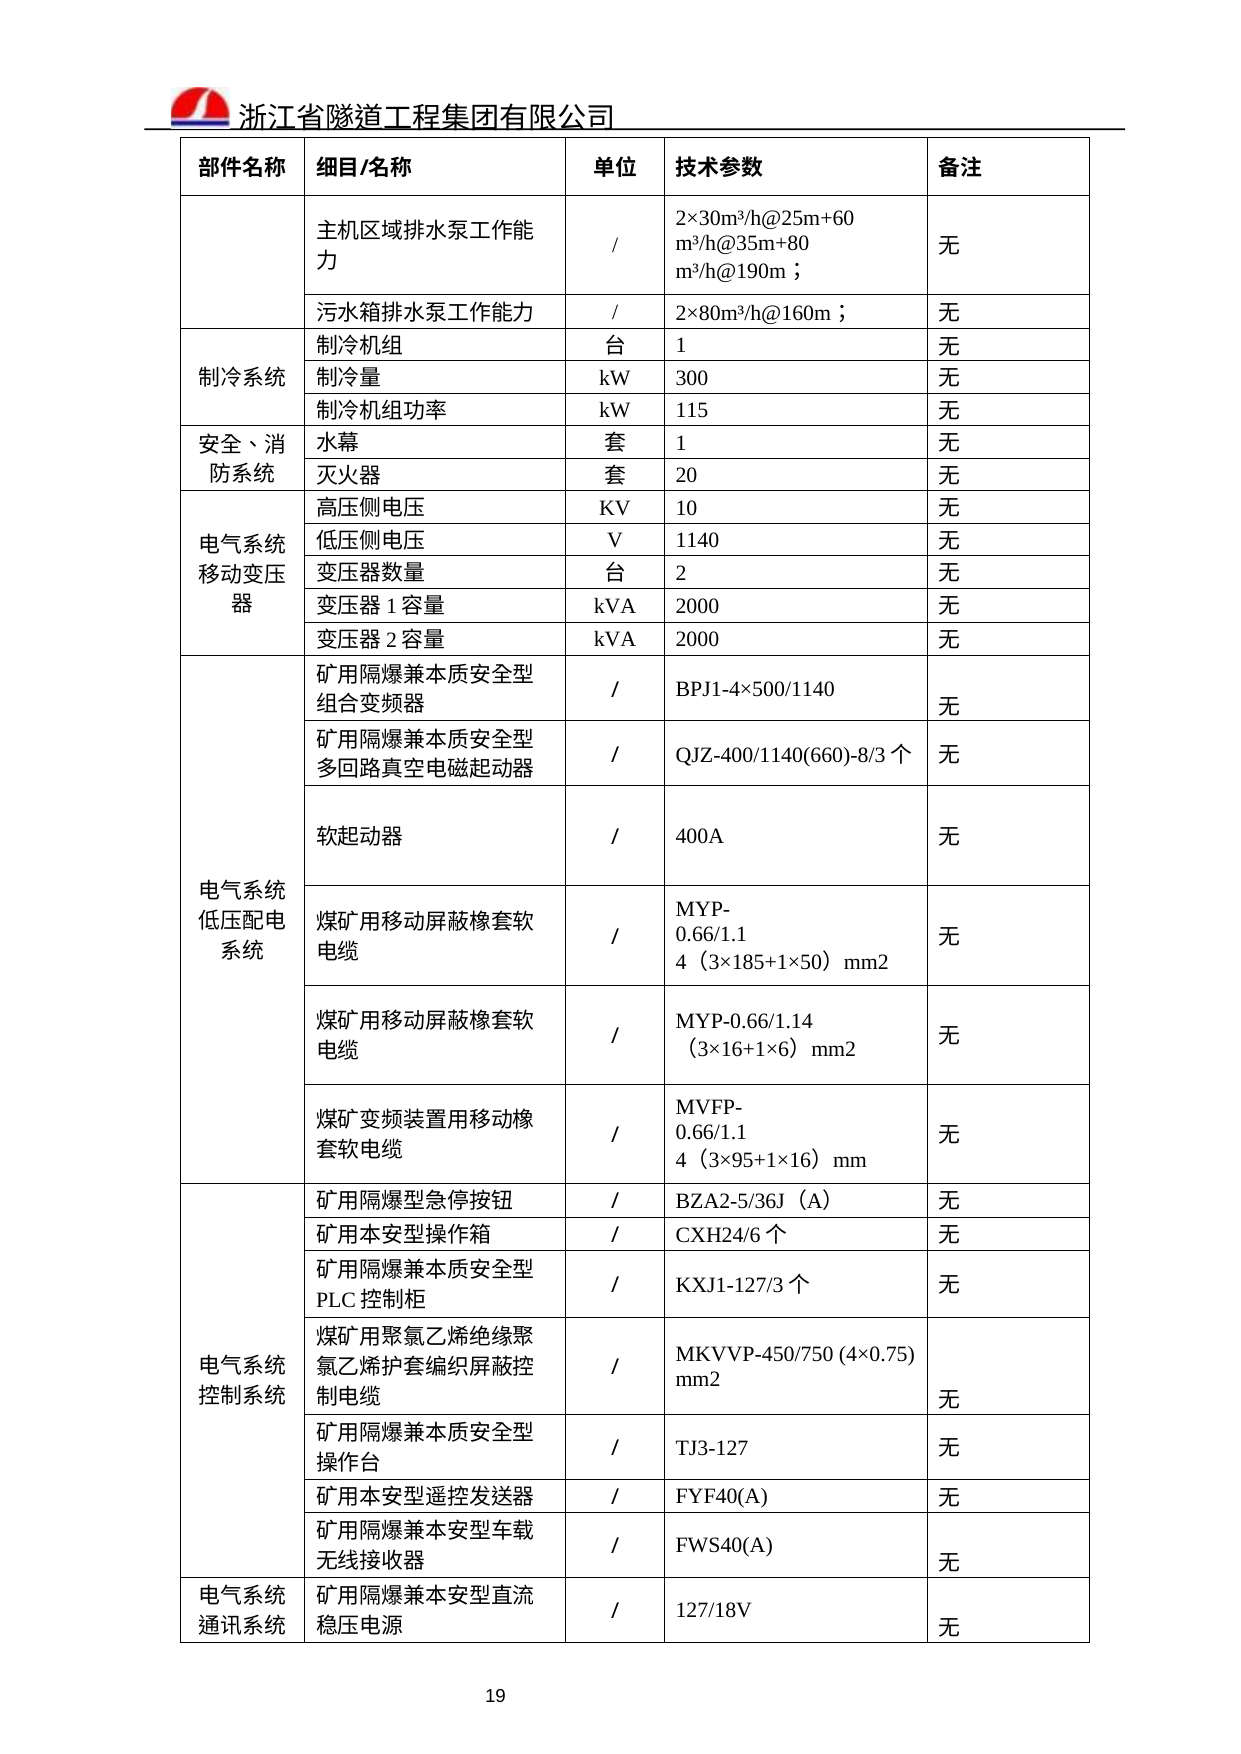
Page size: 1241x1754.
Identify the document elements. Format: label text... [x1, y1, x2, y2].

table_cell MKVVP-450/750 (4×0.75) mm2 [665, 1318, 927, 1414]
table_cell 煤矿用聚氯乙烯绝缘聚氯乙烯护套编织屏蔽控制电缆 [305, 1318, 565, 1414]
table_cell 无 [928, 361, 1089, 393]
table_cell 无 [928, 556, 1089, 588]
table_cell / [566, 1480, 664, 1512]
table_cell 矿用隔爆兼本质安全型PLC控制柜 [305, 1251, 565, 1317]
table_cell 主机区域排水泵工作能力 [305, 196, 565, 294]
table_cell 115 [665, 394, 927, 425]
table_cell 无 [928, 1085, 1089, 1183]
table_cell MVFP-0.66/1.14（3×95+1×16）mm [665, 1085, 927, 1183]
table_cell / [566, 1513, 664, 1577]
table_cell MYP-0.66/1.14 （3×16+1×6）mm2 [665, 986, 927, 1084]
table_cell / [566, 886, 664, 985]
table_cell 1 [665, 329, 927, 360]
table_cell 矿用隔爆型急停按钮 [305, 1184, 565, 1217]
table_cell MYP-0.66/1.14（3×185+1×50）mm2 [665, 886, 927, 985]
table_cell 无 [928, 1184, 1089, 1217]
table_cell / [566, 786, 664, 885]
table_cell 矿用隔爆兼本质安全型操作台 [305, 1415, 565, 1479]
table_cell 矿用隔爆兼本安型直流稳压电源 [305, 1578, 565, 1642]
table_cell / [566, 1578, 664, 1642]
table_cell 制冷机组功率 [305, 394, 565, 425]
table_cell / [566, 1415, 664, 1479]
table_cell / [566, 1251, 664, 1317]
table_cell BZA2-5/36J（A） [665, 1184, 927, 1217]
table_cell 无 [928, 426, 1089, 458]
table_cell 无 [928, 886, 1089, 985]
table_cell / [566, 1218, 664, 1250]
table_header 单位 [566, 138, 664, 195]
table_cell 套 [566, 459, 664, 490]
table_cell 台 [566, 329, 664, 360]
table_cell 电气系统 控制系统 [181, 1184, 304, 1577]
table_cell 制冷系统 [181, 329, 304, 425]
table_cell 300 [665, 361, 927, 393]
table_cell 煤矿用移动屏蔽橡套软电缆 [305, 986, 565, 1084]
table_cell 无 [928, 329, 1089, 360]
table_cell 2×80m³/h@160m； [665, 295, 927, 328]
table_cell 无 [928, 196, 1089, 294]
table_cell 矿用隔爆兼本安型车载无线接收器 [305, 1513, 565, 1577]
table_cell 2 [665, 556, 927, 588]
table_cell 水幕 [305, 426, 565, 458]
table_cell 制冷机组 [305, 329, 565, 360]
table_cell 无 [928, 721, 1089, 785]
table_cell / [566, 1184, 664, 1217]
table_cell 矿用本安型操作箱 [305, 1218, 565, 1250]
table_cell BPJ1-4×500/1140 [665, 656, 927, 720]
table_cell / [566, 1318, 664, 1414]
table_header 细目/名称 [305, 138, 565, 195]
table_cell V [566, 524, 664, 555]
table_cell CXH24/6个 [665, 1218, 927, 1250]
table_cell kW [566, 361, 664, 393]
table_cell 无 [928, 1480, 1089, 1512]
table_cell 矿用隔爆兼本质安全型多回路真空电磁起动器 [305, 721, 565, 785]
table_cell 无 [928, 1415, 1089, 1479]
table_cell / [566, 656, 664, 720]
table_cell kW [566, 394, 664, 425]
table_cell 无 [928, 1318, 1089, 1414]
table_cell FYF40(A) [665, 1480, 927, 1512]
table_cell 无 [928, 459, 1089, 490]
table_cell 无 [928, 786, 1089, 885]
table_cell / [566, 986, 664, 1084]
table_cell KXJ1-127/3个 [665, 1251, 927, 1317]
table_cell 变压器数量 [305, 556, 565, 588]
table_cell 10 [665, 491, 927, 523]
table_cell 无 [928, 589, 1089, 622]
picture [170, 87, 231, 129]
table_cell 变压器2容量 [305, 623, 565, 655]
table_cell 制冷量 [305, 361, 565, 393]
table_cell / [566, 721, 664, 785]
table_cell QJZ-400/1140(660)-8/3个 [665, 721, 927, 785]
table_cell 套 [566, 426, 664, 458]
table_cell 无 [928, 623, 1089, 655]
table_cell 无 [928, 295, 1089, 328]
table_cell / [566, 295, 664, 328]
table_cell 无 [928, 986, 1089, 1084]
table_cell 1 [665, 426, 927, 458]
table_cell 1140 [665, 524, 927, 555]
table_cell kVA [566, 623, 664, 655]
table_cell 污水箱排水泵工作能力 [305, 295, 565, 328]
table_cell 矿用隔爆兼本质安全型组合变频器 [305, 656, 565, 720]
table_cell FWS40(A) [665, 1513, 927, 1577]
table_cell 台 [566, 556, 664, 588]
table_cell 电气系统 低压配电系统 [181, 656, 304, 1183]
table_cell 400A [665, 786, 927, 885]
table_cell 电气系统 移动变压器 [181, 491, 304, 655]
table_cell kVA [566, 589, 664, 622]
table_cell 变压器1容量 [305, 589, 565, 622]
table_cell / [566, 1085, 664, 1183]
table_cell 无 [928, 394, 1089, 425]
table_cell 无 [928, 491, 1089, 523]
table_cell 2000 [665, 623, 927, 655]
table_cell 矿用本安型遥控发送器 [305, 1480, 565, 1512]
table_cell KV [566, 491, 664, 523]
table_cell 2×30m³/h@25m+60 m³/h@35m+80 m³/h@190m； [665, 196, 927, 294]
table_cell 煤矿用移动屏蔽橡套软电缆 [305, 886, 565, 985]
table_cell / [566, 196, 664, 294]
table_cell 煤矿变频装置用移动橡套软电缆 [305, 1085, 565, 1183]
table_cell 电气系统 通讯系统 [181, 1578, 304, 1642]
table_cell 无 [928, 1218, 1089, 1250]
table_cell 高压侧电压 [305, 491, 565, 523]
table_header 备注 [928, 138, 1089, 195]
table_cell 20 [665, 459, 927, 490]
table_cell 低压侧电压 [305, 524, 565, 555]
table_header 部件名称 [181, 138, 304, 195]
table_cell 无 [928, 1513, 1089, 1577]
table_cell TJ3-127 [665, 1415, 927, 1479]
table_header 技术参数 [665, 138, 927, 195]
table_cell 无 [928, 1251, 1089, 1317]
table_cell 无 [928, 1578, 1089, 1642]
table_cell 2000 [665, 589, 927, 622]
table_cell 安全、消防系统 [181, 426, 304, 490]
table_cell 127/18V [665, 1578, 927, 1642]
table_cell 灭火器 [305, 459, 565, 490]
table_cell 无 [928, 656, 1089, 720]
table_cell 无 [928, 524, 1089, 555]
table_cell 软起动器 [305, 786, 565, 885]
